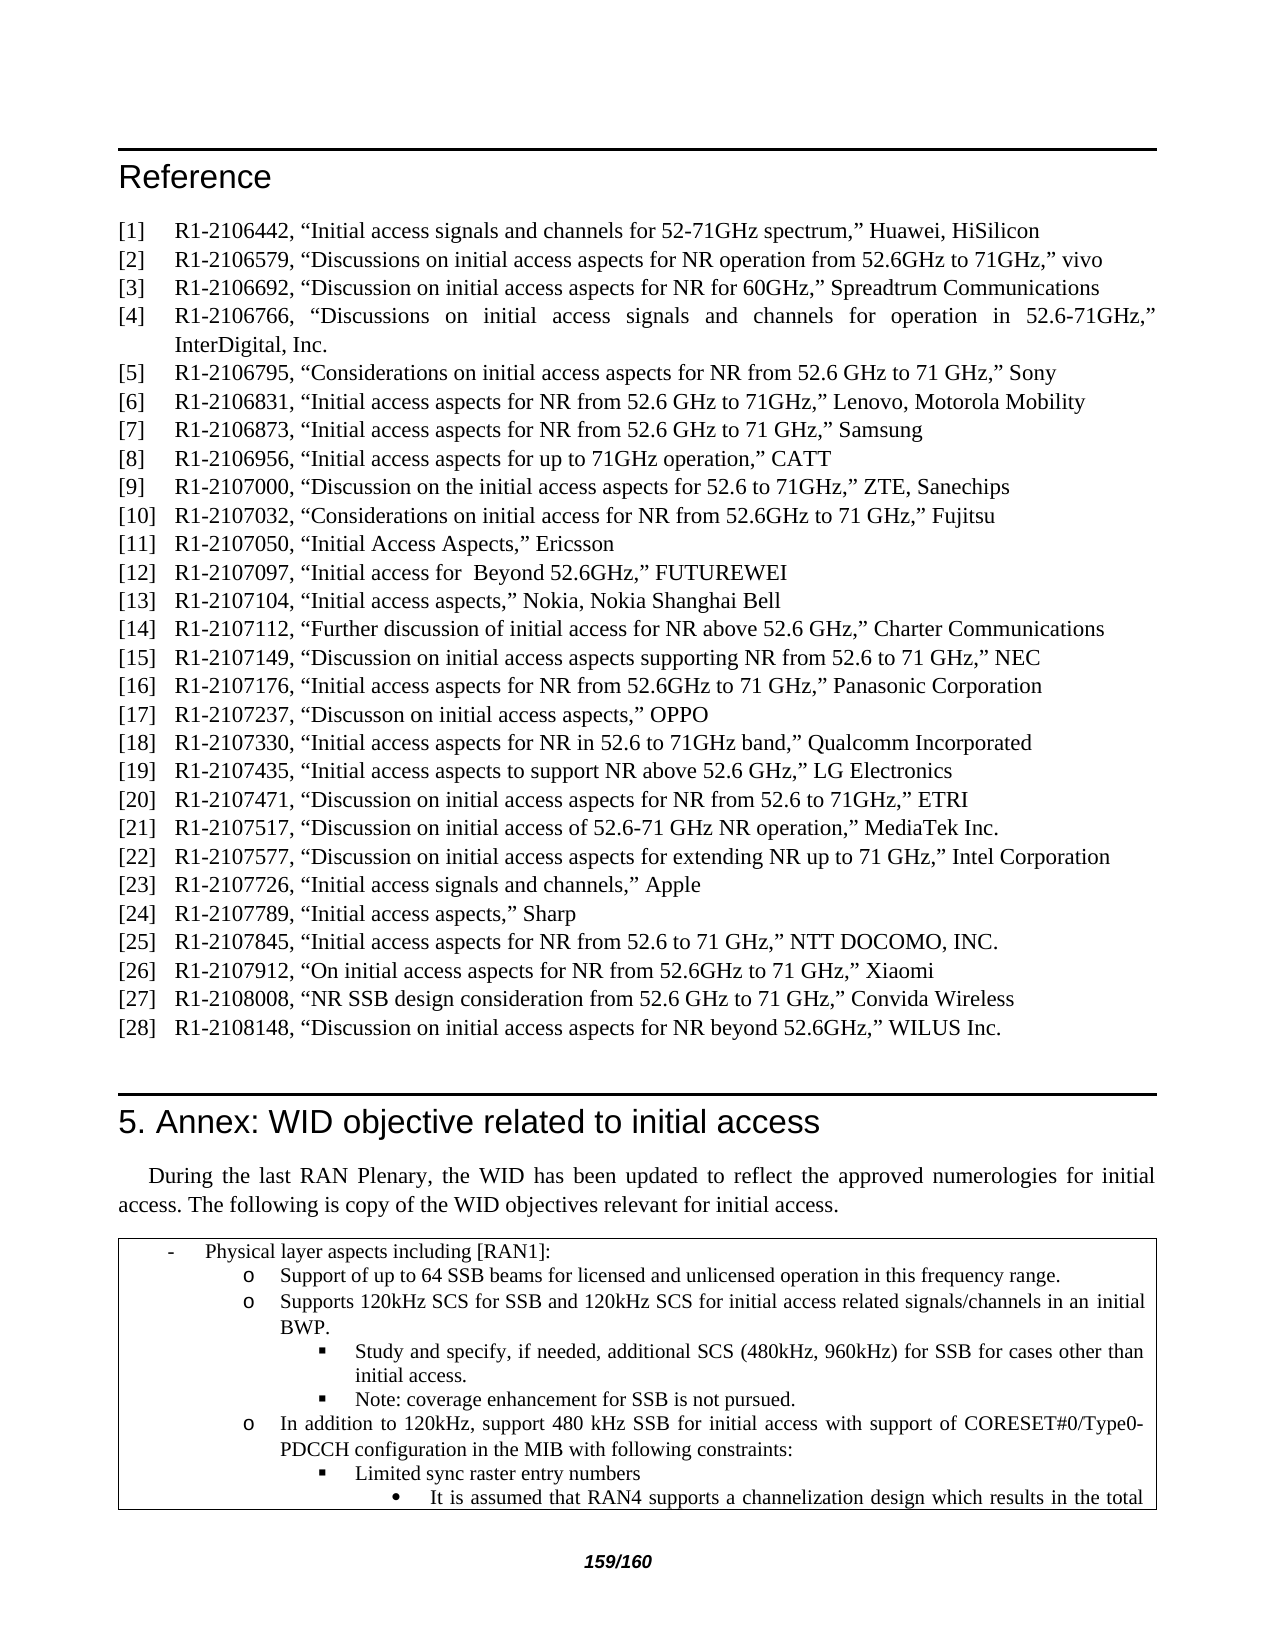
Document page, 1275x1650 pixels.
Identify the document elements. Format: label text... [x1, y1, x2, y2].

list R1-2108008, “NR SSB design consideration from 52.6 GHz to 71 GHz,” Convida Wireless [118, 985, 1157, 1011]
list R1-2107330, “Initial access aspects for NR in 52.6 to 71GHz band,” Qualcomm Incorporated [118, 729, 1157, 756]
list R1-2107912, “On initial access aspects for NR from 52.6GHz to 71 GHz,” Xiaomi [118, 957, 1157, 983]
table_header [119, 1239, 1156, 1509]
list R1-2107176, “Initial access aspects for NR from 52.6GHz to 71 GHz,” Panasonic Corporation [118, 672, 1157, 699]
list R1-2107726, “Initial access signals and channels,” Apple [118, 871, 1157, 898]
list R1-2107000, “Discussion on the initial access aspects for 52.6 to 71GHz,” ZTE, Sanechips [118, 473, 1157, 499]
list R1-2107471, “Discussion on initial access aspects for NR from 52.6 to 71GHz,” ETRI [118, 786, 1157, 812]
list R1-2107149, “Discussion on initial access aspects supporting NR from 52.6 to 71 GHz,” NEC [118, 644, 1157, 670]
list R1-2106873, “Initial access aspects for NR from 52.6 GHz to 71 GHz,” Samsung [118, 416, 1157, 443]
list R1-2107112, “Further discussion of initial access for NR above 52.6 GHz,” Charter Communications [118, 615, 1157, 642]
list R1-2107032, “Considerations on initial access for NR from 52.6GHz to 71 GHz,” Fujitsu [118, 502, 1157, 528]
list R1-2107845, “Initial access aspects for NR from 52.6 to 71 GHz,” NTT DOCOMO, INC. [118, 928, 1157, 954]
list R1-2107097, “Initial access for Beyond 52.6GHz,” FUTUREWEI [118, 558, 1157, 585]
list R1-2107789, “Initial access aspects,” Sharp [118, 900, 1157, 926]
list R1-2106766, “Discussions on initial access signals and channels for operation in 52.6-71GHz,” InterDigital, Inc. [118, 303, 1157, 357]
subtitle Reference [118, 151, 1157, 196]
list R1-2106692, “Discussion on initial access aspects for NR for 60GHz,” Spreadtrum Communications [118, 274, 1157, 301]
subtitle Annex: WID objective related to initial access [118, 1096, 1157, 1141]
list R1-2107435, “Initial access aspects to support NR above 52.6 GHz,” LG Electronics [118, 758, 1157, 784]
list R1-2107517, “Discussion on initial access of 52.6-71 GHz NR operation,” MediaTek Inc. [118, 814, 1157, 841]
list R1-2107050, “Initial Access Aspects,” Ericsson [118, 530, 1157, 556]
list R1-2107104, “Initial access aspects,” Nokia, Nokia Shanghai Bell [118, 587, 1157, 613]
list R1-2107237, “Discusson on initial access aspects,” OPPO [118, 701, 1157, 727]
list R1-2106579, “Discussions on initial access aspects for NR operation from 52.6GHz to 71GHz,” vivo [118, 246, 1157, 272]
text During the last RAN Plenary, the WID has been updated to reflect the approved numerologies for initial access. The following is copy of the WID objectives relevant for initial access. [118, 1162, 1157, 1217]
list R1-2108148, “Discussion on initial access aspects for NR beyond 52.6GHz,” WILUS Inc. [118, 1013, 1157, 1040]
list R1-2106831, “Initial access aspects for NR from 52.6 GHz to 71GHz,” Lenovo, Motorola Mobility [118, 388, 1157, 414]
list R1-2106795, “Considerations on initial access aspects for NR from 52.6 GHz to 71 GHz,” Sony [118, 359, 1157, 386]
list R1-2106956, “Initial access aspects for up to 71GHz operation,” CATT [118, 445, 1157, 471]
list R1-2106442, “Initial access signals and channels for 52-71GHz spectrum,” Huawei, HiSilicon [118, 217, 1157, 244]
list R1-2107577, “Discussion on initial access aspects for extending NR up to 71 GHz,” Intel Corporation [118, 843, 1157, 869]
